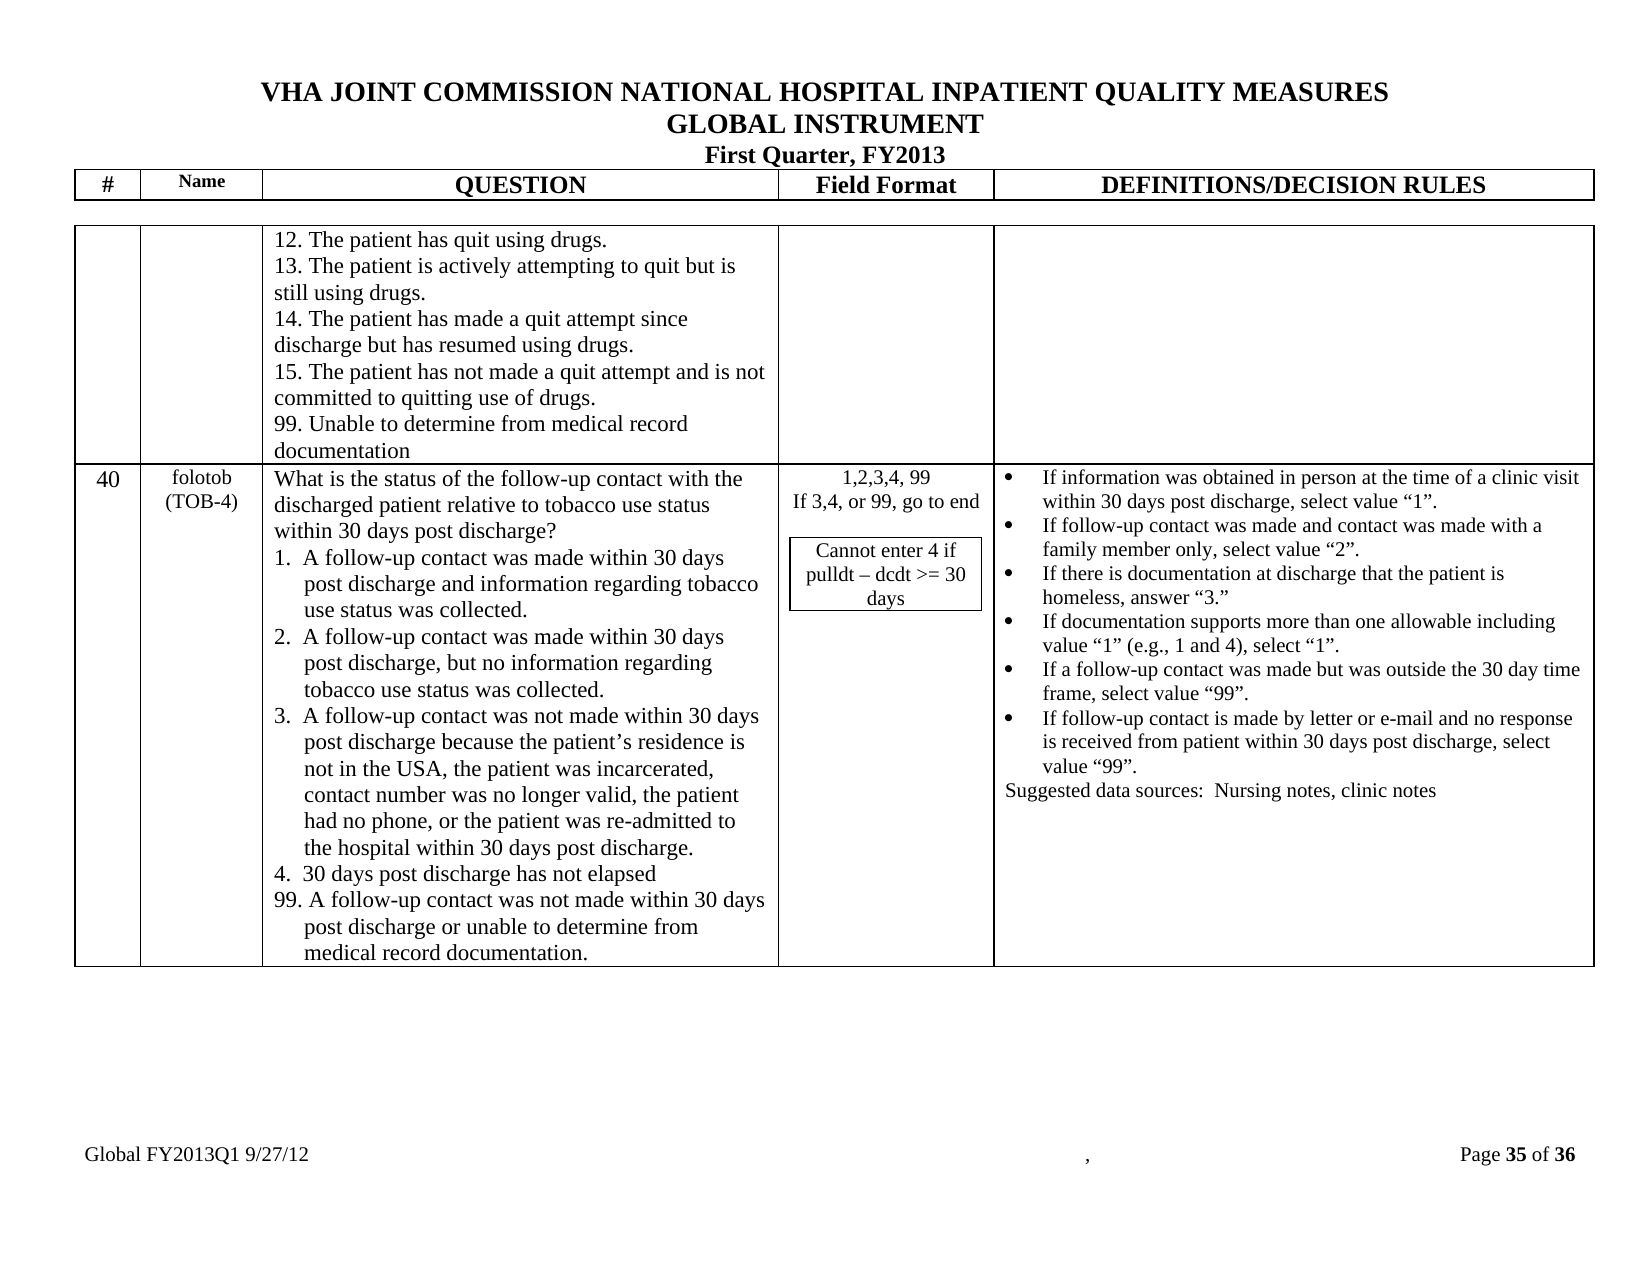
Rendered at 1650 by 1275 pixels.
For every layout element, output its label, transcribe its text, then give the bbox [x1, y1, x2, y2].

table_cell 12. The patient has quit using drugs. 13. The patient is actively attempting to quit but is still using drugs. 14. The patient has made a quit attempt since discharge but has resumed using drugs. 15. The patient has not made a quit attempt and is not committed to quitting use of drugs. 99. Unable to determine from medical record documentation [263, 226, 778, 463]
table_cell What is the status of the follow-up contact with the discharged patient relative to tobacco use status within 30 days post discharge? 1. A follow-up contact was made within 30 days post discharge and information regarding tobacco use status was collected. 2. A follow-up contact was made within 30 days post discharge, but no information regarding tobacco use status was collected. 3. A follow-up contact was not made within 30 days post discharge because the patient’s residence is not in the USA, the patient was incarcerated, contact number was no longer valid, the patient had no phone, or the patient was re-admitted to the hospital within 30 days post discharge. 4. 30 days post discharge has not elapsed 99. A follow-up contact was not made within 30 days post discharge or unable to determine from medical record documentation. [263, 465, 778, 966]
table_cell [76, 226, 140, 463]
table_cell 1,2,3,4, 99 If 3,4, or 99, go to end [779, 465, 993, 966]
table_cell [779, 226, 993, 463]
table_cell folotob (TOB-4) [141, 465, 262, 966]
table_cell If information was obtained in person at the time of a clinic visit within 30 days post discharge, select value “1”. If follow-up contact was made and contact was made with a family member only, select value “2”. If there is documentation at discharge that the patient is homeless, answer “3.” If documentation supports more than one allowable including value “1” (e.g., 1 and 4), select “1”. If a follow-up contact was made but was outside the 30 day time frame, select value “99”. If follow-up contact is made by letter or e-mail and no response is received from patient within 30 days post discharge, select value “99”. Suggested data sources: Nursing notes, clinic notes [995, 465, 1593, 966]
table_cell [995, 226, 1593, 463]
table_cell [141, 226, 262, 463]
table_cell 40 [76, 465, 140, 966]
